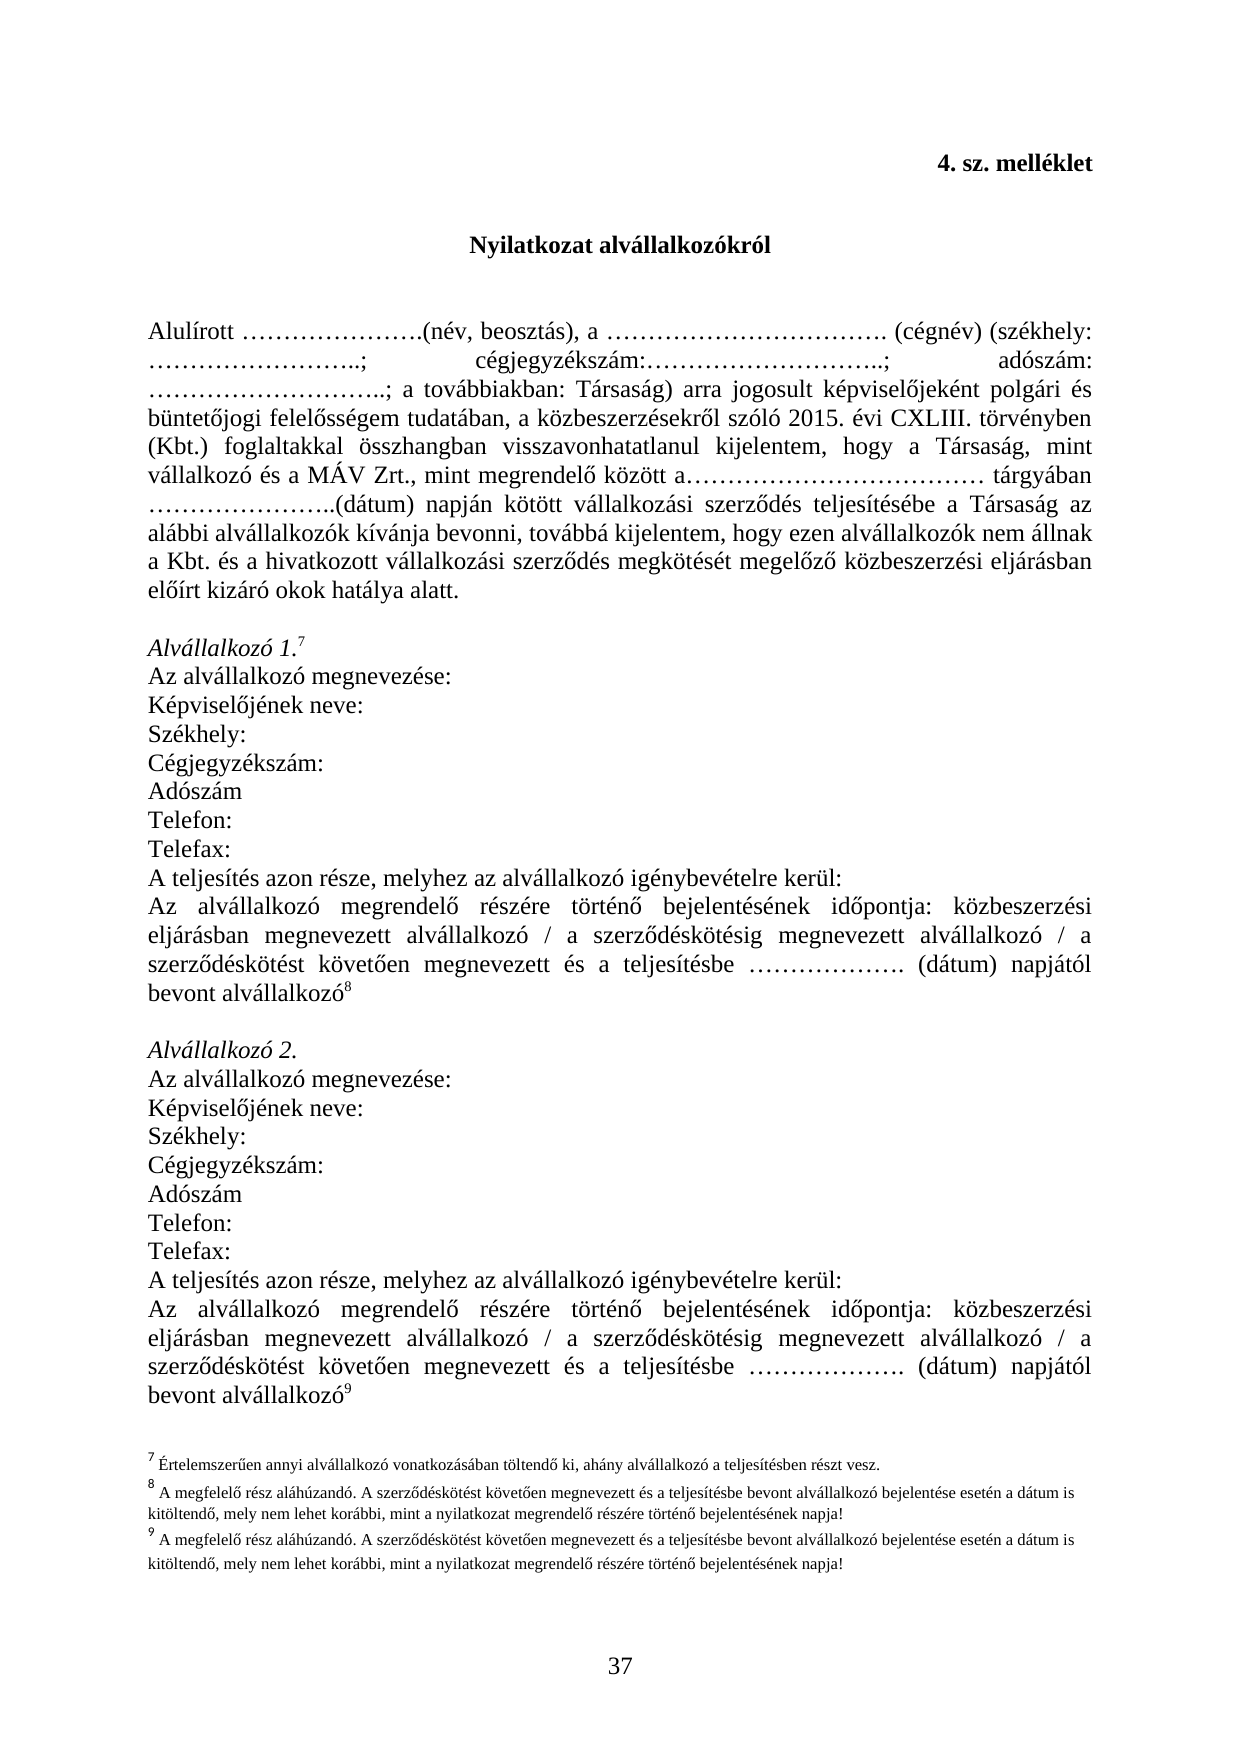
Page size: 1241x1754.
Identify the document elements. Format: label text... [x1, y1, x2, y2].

text Cégjegyzékszám: [148, 748, 1093, 776]
text Alvállalkozó 2. [148, 1035, 1093, 1064]
text Nyilatkozat alvállalkozókról [148, 230, 1093, 259]
text Az alvállalkozó megnevezése: [148, 661, 1093, 690]
text Alvállalkozó 1. [148, 633, 1093, 661]
text A teljesítés azon része, melyhez az alvállalkozó igénybevételre kerül: [148, 863, 1093, 891]
text Képviselőjének neve: [148, 1093, 1093, 1121]
text Az alvállalkozó megnevezése: [148, 1064, 1093, 1093]
text 4. sz. melléklet [148, 148, 1093, 176]
text Telefax: [148, 1236, 1093, 1265]
text Cégjegyzékszám: [148, 1150, 1093, 1179]
text Képviselőjének neve: [148, 690, 1093, 719]
text Adószám [148, 1179, 1093, 1208]
text Alulírott ………………….(név, beosztás), a ……………………………. (cégnév) (székhely:……………………..; cégjegyzékszám:………………………..; adószám:………………………..; a továbbiakban: Társaság) arra jogosult képviselőjeként polgári és büntetőjogi felelősségem tudatában, a közbeszerzésekről szóló 2015. évi CXLIII. törvényben (Kbt.) foglaltakkal összhangban visszavonhatatlanul kijelentem, hogy a Társaság, mint vállalkozó és a MÁV Zrt., mint megrendelő között a……………………………… tárgyában …………………..(dátum) napján kötött vállalkozási szerződés teljesítésébe a Társaság az alábbi alvállalkozók kívánja bevonni, továbbá kijelentem, hogy ezen alvállalkozók nem állnak a Kbt. és a hivatkozott vállalkozási szerződés megkötését megelőző közbeszerzési eljárásban előírt kizáró okok hatálya alatt. [148, 316, 1093, 604]
text Telefax: [148, 834, 1093, 863]
text Telefon: [148, 1208, 1093, 1236]
text Székhely: [148, 1121, 1093, 1150]
text Az alvállalkozó megrendelő részére történő bejelentésének időpontja: közbeszerzési eljárásban megnevezett alvállalkozó / a szerződéskötésig megnevezett alvállalkozó / a szerződéskötést követően megnevezett és a teljesítésbe ………………. (dátum) napjától bevont alvállalkozó [148, 1294, 1093, 1409]
text Adószám [148, 776, 1093, 805]
text Telefon: [148, 805, 1093, 834]
text A teljesítés azon része, melyhez az alvállalkozó igénybevételre kerül: [148, 1265, 1093, 1294]
text Székhely: [148, 719, 1093, 748]
text Az alvállalkozó megrendelő részére történő bejelentésének időpontja: közbeszerzési eljárásban megnevezett alvállalkozó / a szerződéskötésig megnevezett alvállalkozó / a szerződéskötést követően megnevezett és a teljesítésbe ………………. (dátum) napjától bevont alvállalkozó [148, 891, 1093, 1006]
